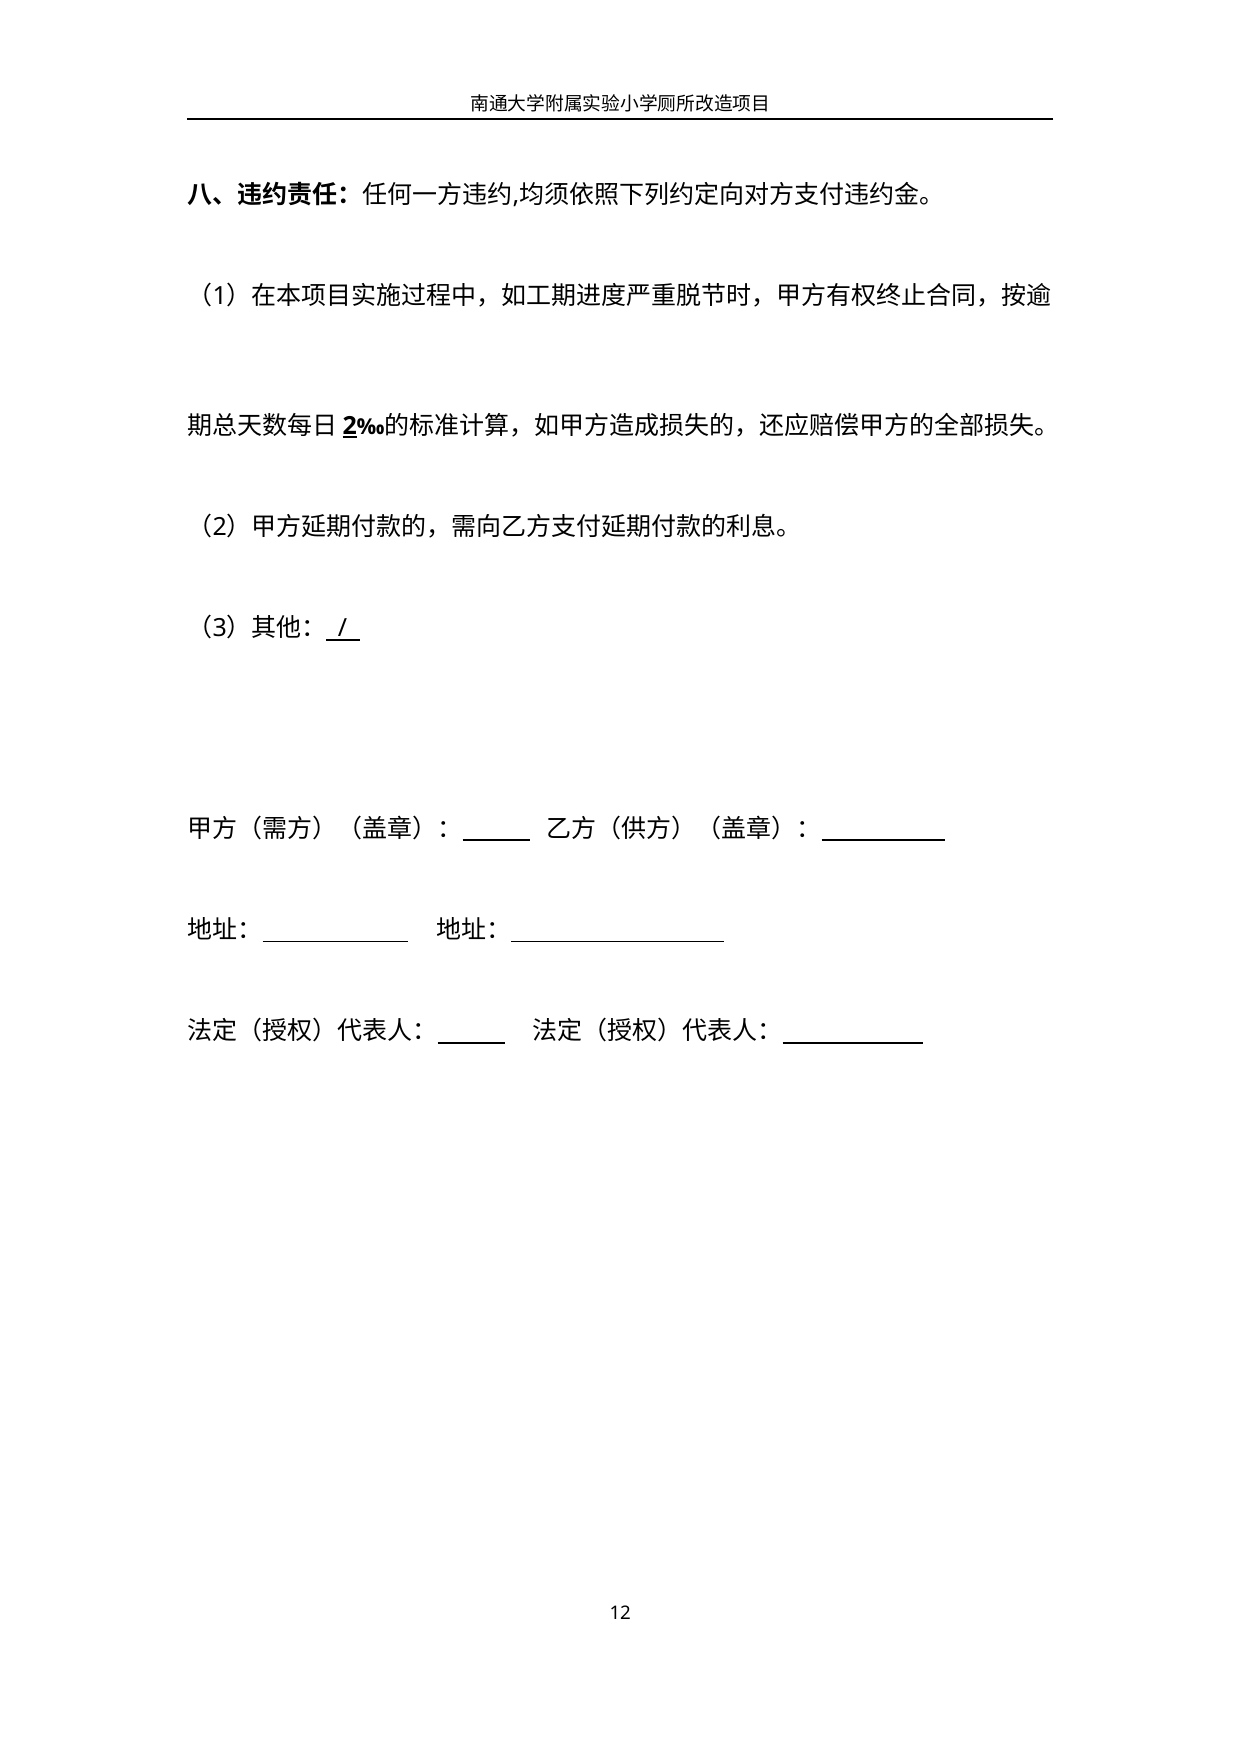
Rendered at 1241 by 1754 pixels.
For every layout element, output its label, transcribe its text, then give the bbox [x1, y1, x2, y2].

text （1）在本项目实施过程中，如工期进度严重脱节时，甲方有权终止合同，按逾期总天数每日2‰的标准计算，如甲方造成损失的，还应赔偿甲方的全部损失。 [187, 261, 1053, 456]
text （3）其他： / [187, 593, 1053, 658]
text 法定（授权）代表人： 法定（授权）代表人： [187, 996, 1053, 1061]
text 甲方（需方）（盖章）： 乙方（供方）（盖章）： [187, 794, 1053, 859]
text （2）甲方延期付款的，需向乙方支付延期付款的利息。 [187, 492, 1053, 557]
text 地址： 地址： [187, 895, 1053, 960]
text 八、违约责任：任何一方违约,均须依照下列约定向对方支付违约金。 [187, 160, 1053, 225]
